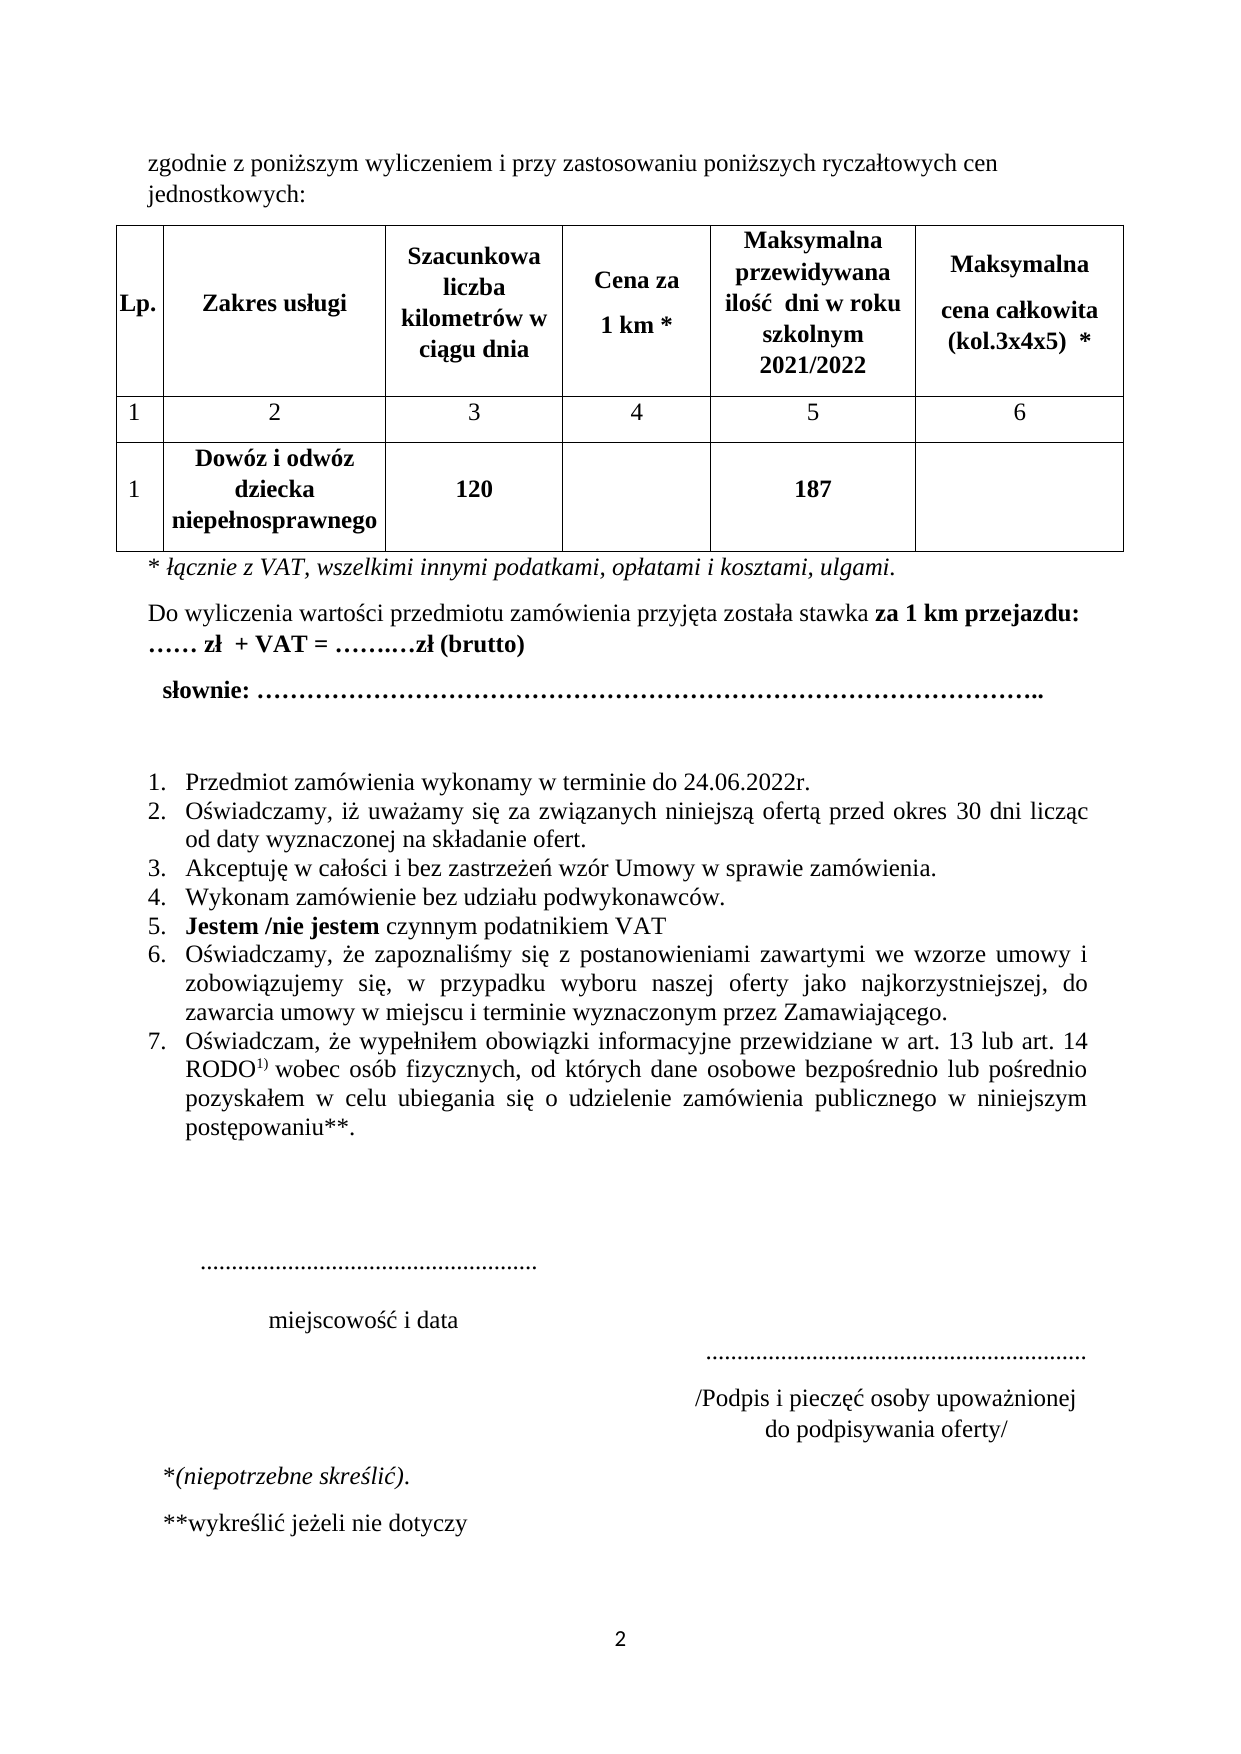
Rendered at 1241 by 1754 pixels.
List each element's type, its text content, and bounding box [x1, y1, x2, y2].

list Oświadczam, że wypełniłem obowiązki informacyjne przewidziane w art. 13 lub art. 14 RODO1) wobec osób fizycznych, od których dane osobowe bezpośrednio lub pośrednio pozyskałem w celu ubiegania się o udzielenie zamówienia publicznego w niniejszym postępowaniu**. [148, 1026, 1088, 1141]
table_cell [563, 443, 710, 551]
table_cell 1 [117, 443, 163, 551]
table_header Lp. [117, 226, 163, 396]
table_header Szacunkowa liczba kilometrów w ciągu dnia [386, 226, 562, 396]
text * łącznie z VAT, wszelkimi innymi podatkami, opłatami i kosztami, ulgami. [148, 552, 1093, 581]
table_header Maksymalna przewidywana ilość dni w roku szkolnym 2021/2022 [711, 226, 915, 396]
list Jestem /nie jestem czynnym podatnikiem VAT [148, 911, 1088, 939]
list Oświadczamy, iż uważamy się za związanych niniejszą ofertą przed okres 30 dni licząc od daty wyznaczonej na składanie ofert. [148, 796, 1088, 853]
table_cell 6 [916, 397, 1123, 442]
text zgodnie z poniższym wyliczeniem i przy zastosowaniu poniższych ryczałtowych cen jednostkowych: [148, 148, 1093, 207]
table_cell 3 [386, 397, 562, 442]
table_cell Dowóz i odwóz dziecka niepełnosprawnego [164, 443, 385, 551]
table_cell 120 [386, 443, 562, 551]
table_cell 5 [711, 397, 915, 442]
text *(niepotrzebne skreślić). [163, 1461, 1088, 1490]
list Akceptuję w całości i bez zastrzeżeń wzór Umowy w sprawie zamówienia. [148, 853, 1088, 882]
text Do wyliczenia wartości przedmiotu zamówienia przyjęta została stawka za 1 km przejazdu: …… zł + VAT = …….…zł (brutto) [148, 598, 1093, 658]
table_cell 1 [117, 397, 163, 442]
table_cell 4 [563, 397, 710, 442]
table_header Maksymalna cena całkowita (kol.3x4x5) * [916, 226, 1123, 396]
list Przedmiot zamówienia wykonamy w terminie do 24.06.2022r. [148, 767, 1088, 796]
text **wykreślić jeżeli nie dotyczy [163, 1508, 1088, 1537]
table_cell [916, 443, 1123, 551]
text ...................................................... [200, 1246, 1088, 1274]
table_header Zakres usługi [164, 226, 385, 396]
text miejscowość i data [199, 1305, 1088, 1334]
text słownie: ………………………………………………………………………………….. [162, 675, 1093, 704]
table_cell 187 [711, 443, 915, 551]
table_cell 2 [164, 397, 385, 442]
text /Podpis i pieczęć osoby upoważnionej do podpisywania oferty/ [689, 1383, 1082, 1443]
text ............................................................. [148, 1336, 1086, 1365]
list Oświadczamy, że zapoznaliśmy się z postanowieniami zawartymi we wzorze umowy i zobowiązujemy się, w przypadku wyboru naszej oferty jako najkorzystniejszej, do zawarcia umowy w miejscu i terminie wyznaczonym przez Zamawiającego. [148, 939, 1088, 1026]
table_header Cena za 1 km * [563, 226, 710, 396]
list Wykonam zamówienie bez udziału podwykonawców. [148, 882, 1088, 911]
